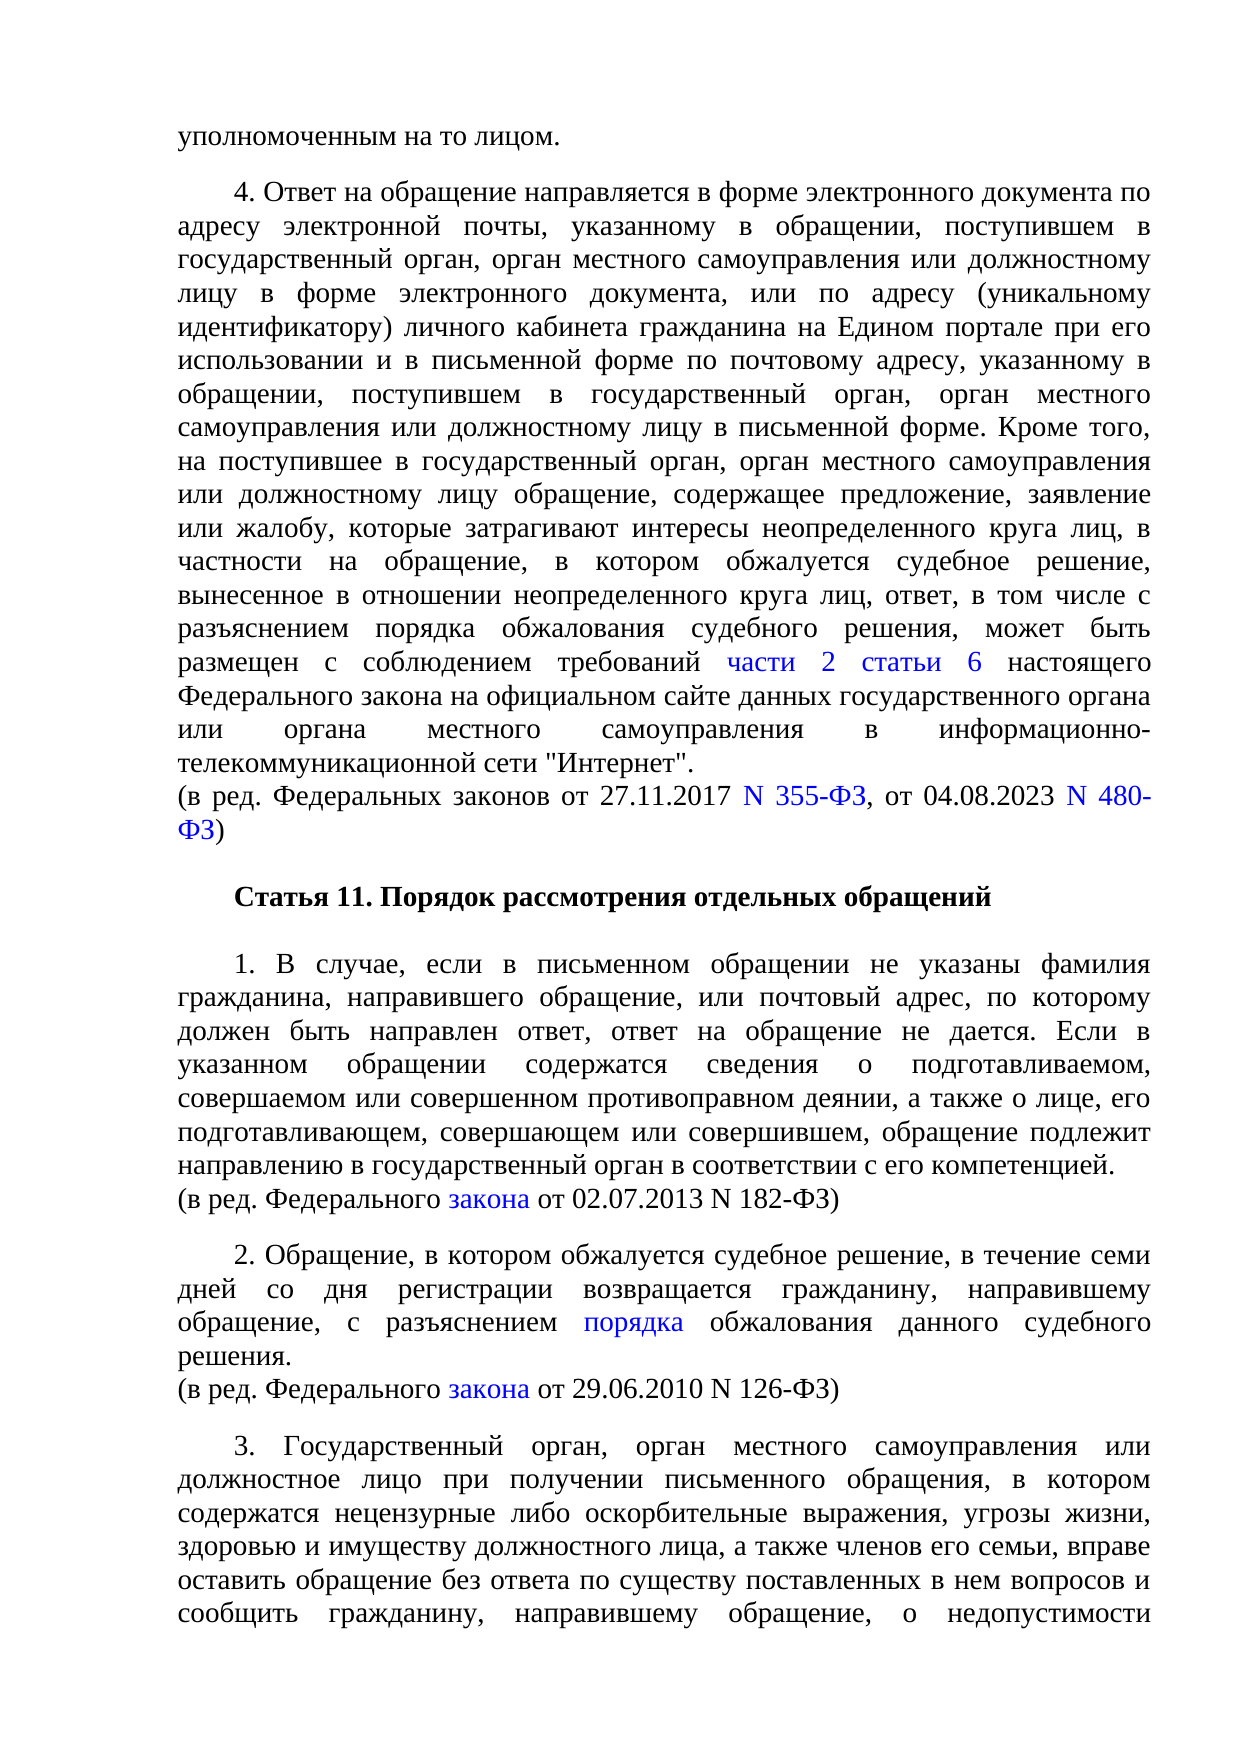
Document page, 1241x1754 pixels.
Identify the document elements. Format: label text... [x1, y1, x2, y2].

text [177, 1428, 1152, 1629]
title Статья 11. Порядок рассмотрения отдельных обращений [177, 879, 1152, 912]
text (в ред. Федерального закона от 02.07.2013 N 182-ФЗ) [177, 1181, 1152, 1214]
text (в ред. Федеральных законов от 27.11.2017 N 355-ФЗ, от 04.08.2023 N 480-ФЗ) [177, 778, 1152, 845]
text 4. Ответ на обращение направляется в форме электронного документа по адресу электронной почты, указанному в обращении, поступившем в государственный орган, орган местного самоуправления или должностному лицу в форме электронного документа, или по адресу (уникальному идентификатору) личного кабинета гражданина на Едином портале при его использовании и в письменной форме по почтовому адресу, указанному в обращении, поступившем в государственный орган, орган местного самоуправления или должностному лицу в письменной форме. Кроме того, на поступившее в государственный орган, орган местного самоуправления или должностному лицу обращение, содержащее предложение, заявление или жалобу, которые затрагивают интересы неопределенного круга лиц, в частности на обращение, в котором обжалуется судебное решение, вынесенное в отношении неопределенного круга лиц, ответ, в том числе с разъяснением порядка обжалования судебного решения, может быть размещен с соблюдением требований части 2 статьи 6 настоящего Федерального закона на официальном сайте данных государственного органа или органа местного самоуправления в информационно-телекоммуникационной сети "Интернет". [177, 174, 1152, 778]
text 2. Обращение, в котором обжалуется судебное решение, в течение семи дней со дня регистрации возвращается гражданину, направившему обращение, с разъяснением порядка обжалования данного судебного решения. [177, 1237, 1152, 1371]
text (в ред. Федерального закона от 29.06.2010 N 126-ФЗ) [177, 1371, 1152, 1405]
text 1. В случае, если в письменном обращении не указаны фамилия гражданина, направившего обращение, или почтовый адрес, по которому должен быть направлен ответ, ответ на обращение не дается. Если в указанном обращении содержатся сведения о подготавливаемом, совершаемом или совершенном противоправном деянии, а также о лице, его подготавливающем, совершающем или совершившем, обращение подлежит направлению в государственный орган в соответствии с его компетенцией. [177, 946, 1152, 1181]
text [177, 118, 1152, 152]
